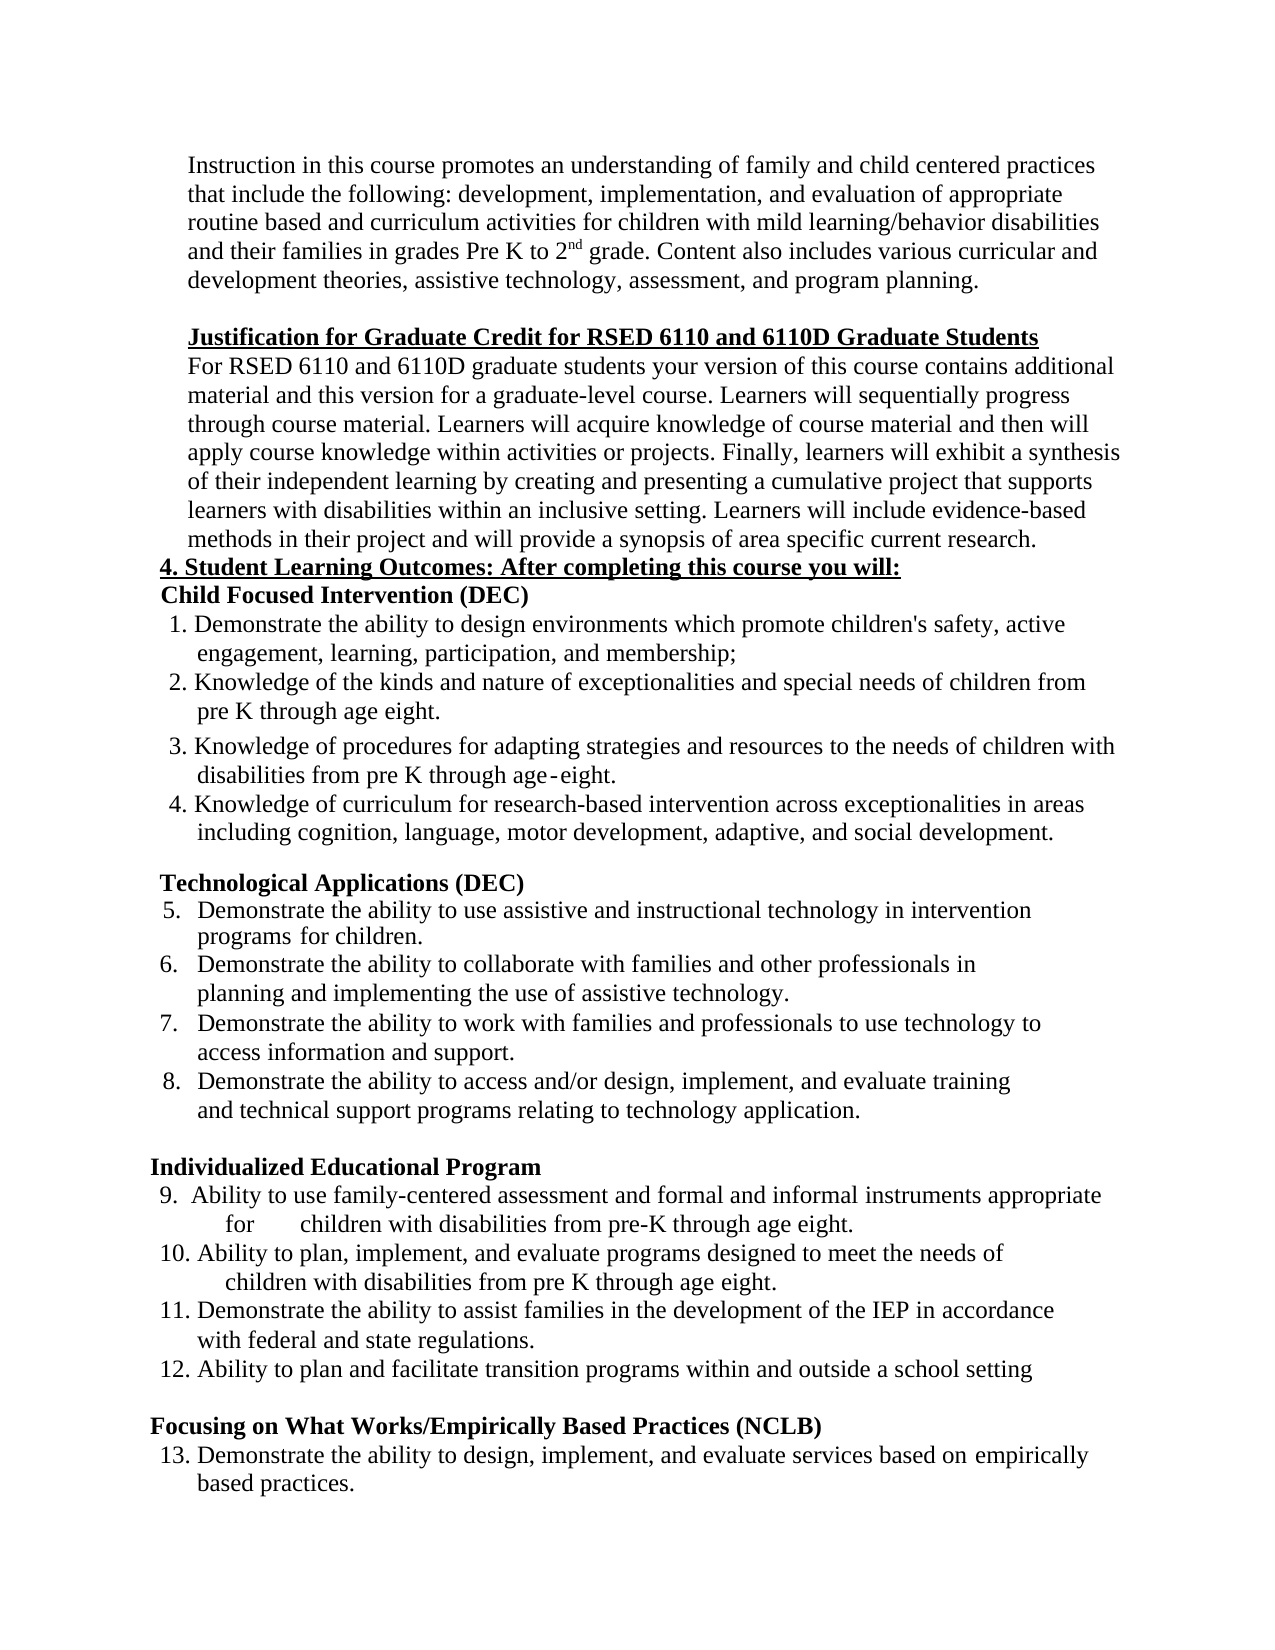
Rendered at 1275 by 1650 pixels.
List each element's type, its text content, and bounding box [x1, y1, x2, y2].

list Demonstrate the ability to collaborate with families and other professionals in planning and implementing the use of assistive technology. [159, 949, 996, 1007]
subtitle access information and support. [162, 1037, 1125, 1066]
text Justification for Graduate Credit for RSED 6110 and 6110D Graduate Students [187, 322, 1122, 351]
text 11. Demonstrate the ability to assist families in the development of the IEP in accordance with federal and state regulations. [159, 1295, 1058, 1354]
text Instruction in this course promotes an understanding of family and child centered practices that include the following: development, implementation, and evaluation of appropriate routine based and curriculum activities for children with mild learning/behavior disabilities and their families in grades Pre K to 2nd grade. Content also includes various curricular and development theories, assistive technology, assessment, and program planning. [187, 150, 1122, 294]
text Focusing on What Works/Empirically Based Practices (NCLB) [150, 1411, 1125, 1440]
subtitle Technological Applications (DEC) [159, 869, 1125, 896]
text 12. Ability to plan and facilitate transition programs within and outside a school setting [159, 1354, 1125, 1383]
list Knowledge of the kinds and nature of exceptionalities and special needs of children from pre K through age eight. [169, 667, 1122, 725]
text based practices. [159, 1468, 1125, 1497]
list Demonstrate the ability to access and/or design, implement, and evaluate training and technical support programs relating to technology application. [162, 1066, 1041, 1123]
text 13. Demonstrate the ability to design, implement, and evaluate services based on empirically [159, 1440, 1125, 1468]
list Demonstrate the ability to use assistive and instructional technology in intervention programs for children. [162, 897, 1049, 949]
list Knowledge of curriculum for research-based intervention across exceptionalities in areas including cognition, language, motor development, adaptive, and social development. [169, 789, 1131, 846]
list Knowledge of procedures for adapting strategies and resources to the needs of children with disabilities from pre K through age - eight. [169, 731, 1122, 789]
text Individualized Educational Program [150, 1152, 1125, 1180]
list Demonstrate the ability to design environments which promote children's safety, active engagement, learning, participation, and membership; [169, 609, 1122, 667]
subtitle Child Focused Intervention (DEC) [160, 581, 1125, 609]
text 9. Ability to use family-centered assessment and formal and informal instruments appropriate for children with disabilities from pre-K through age eight. [159, 1180, 1125, 1238]
list Demonstrate the ability to work with families and professionals to use technology to [159, 1008, 1125, 1036]
text 10. Ability to plan, implement, and evaluate programs designed to meet the needs of children with disabilities from pre K through age eight. [159, 1238, 1125, 1295]
text 4. Student Learning Outcomes: After completing this course you will: [159, 552, 1122, 581]
text For RSED 6110 and 6110D graduate students your version of this course contains additional material and this version for a graduate-level course. Learners will sequentially progress through course material. Learners will acquire knowledge of course material and then will apply course knowledge within activities or projects. Finally, learners will exhibit a synthesis of their independent learning by creating and presenting a cumulative project that supports learners with disabilities within an inclusive setting. Learners will include evidence-based methods in their project and will provide a synopsis of area specific current research. [187, 351, 1122, 552]
